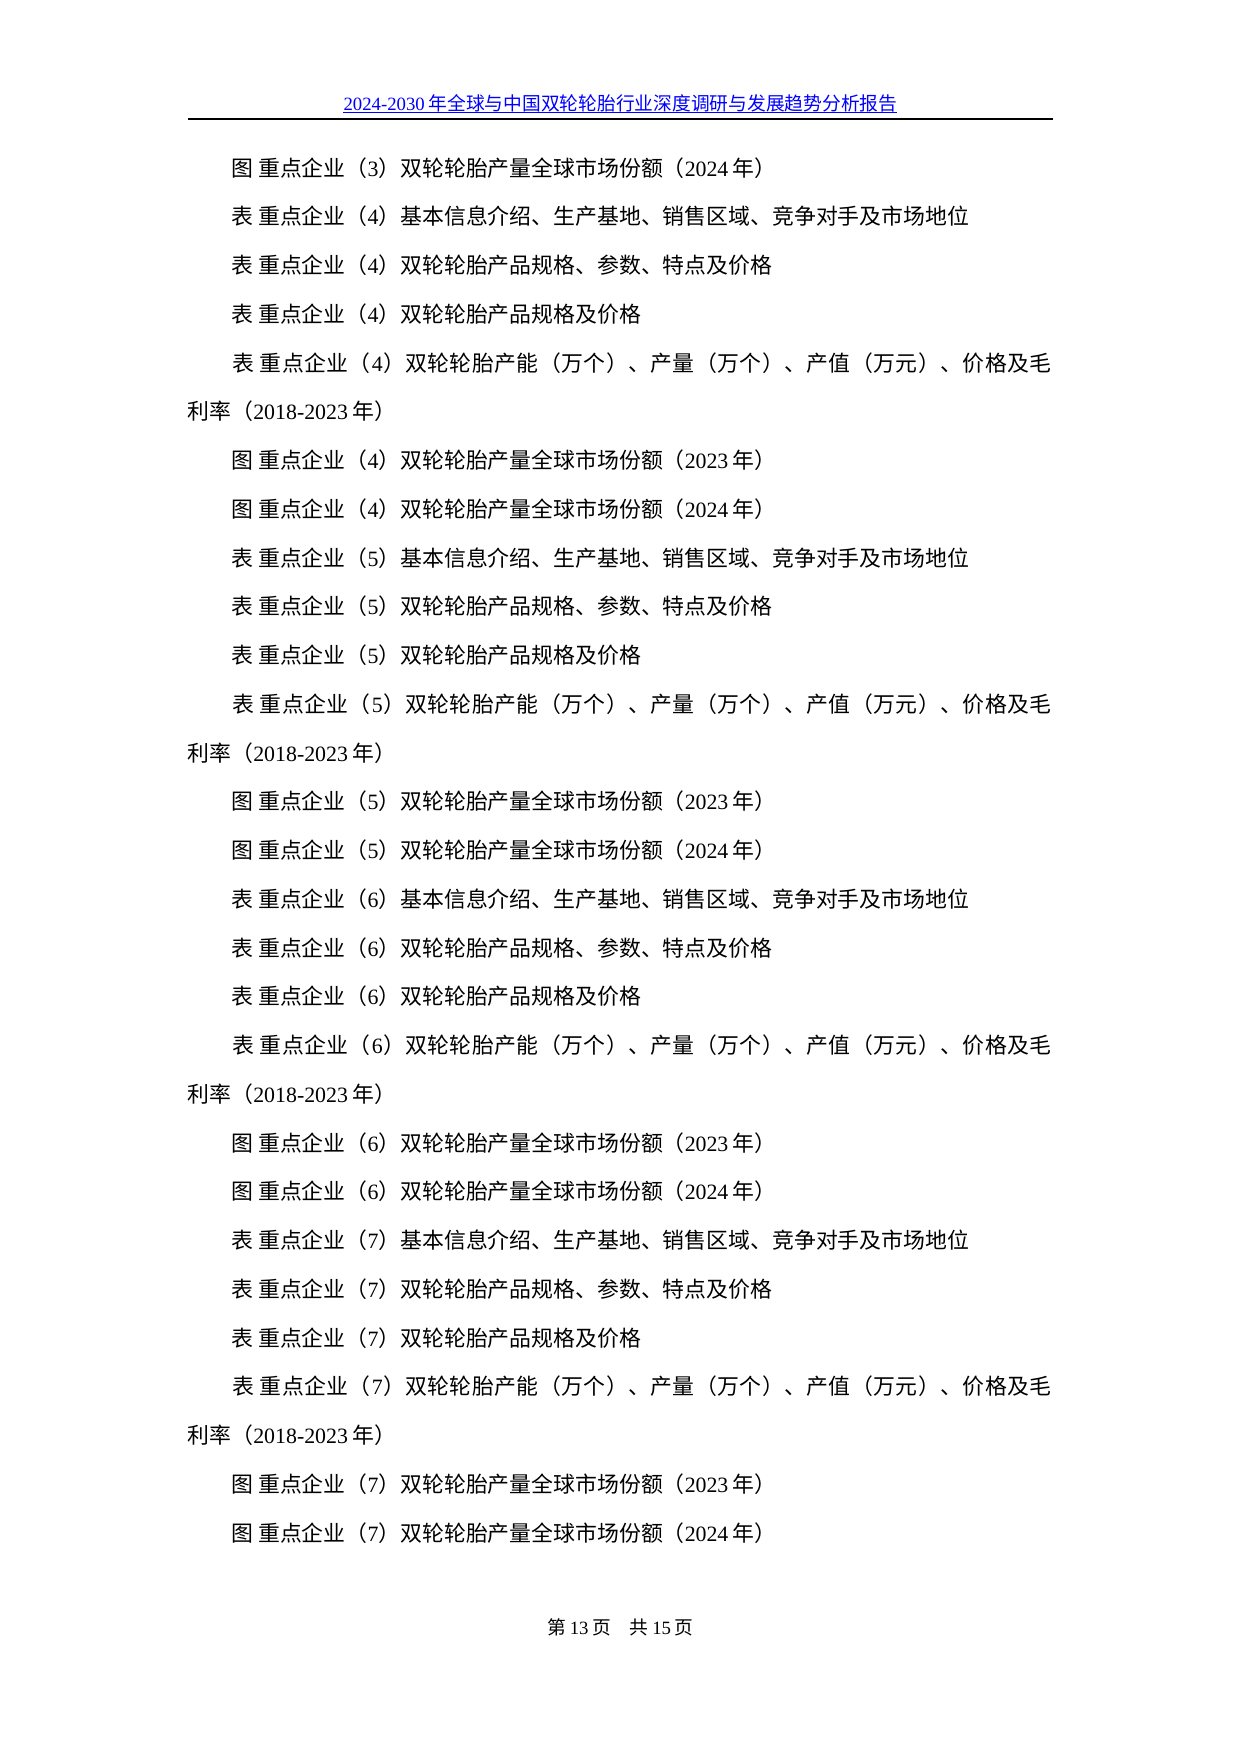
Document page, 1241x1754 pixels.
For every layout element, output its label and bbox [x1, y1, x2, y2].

text [187, 150, 1053, 1548]
